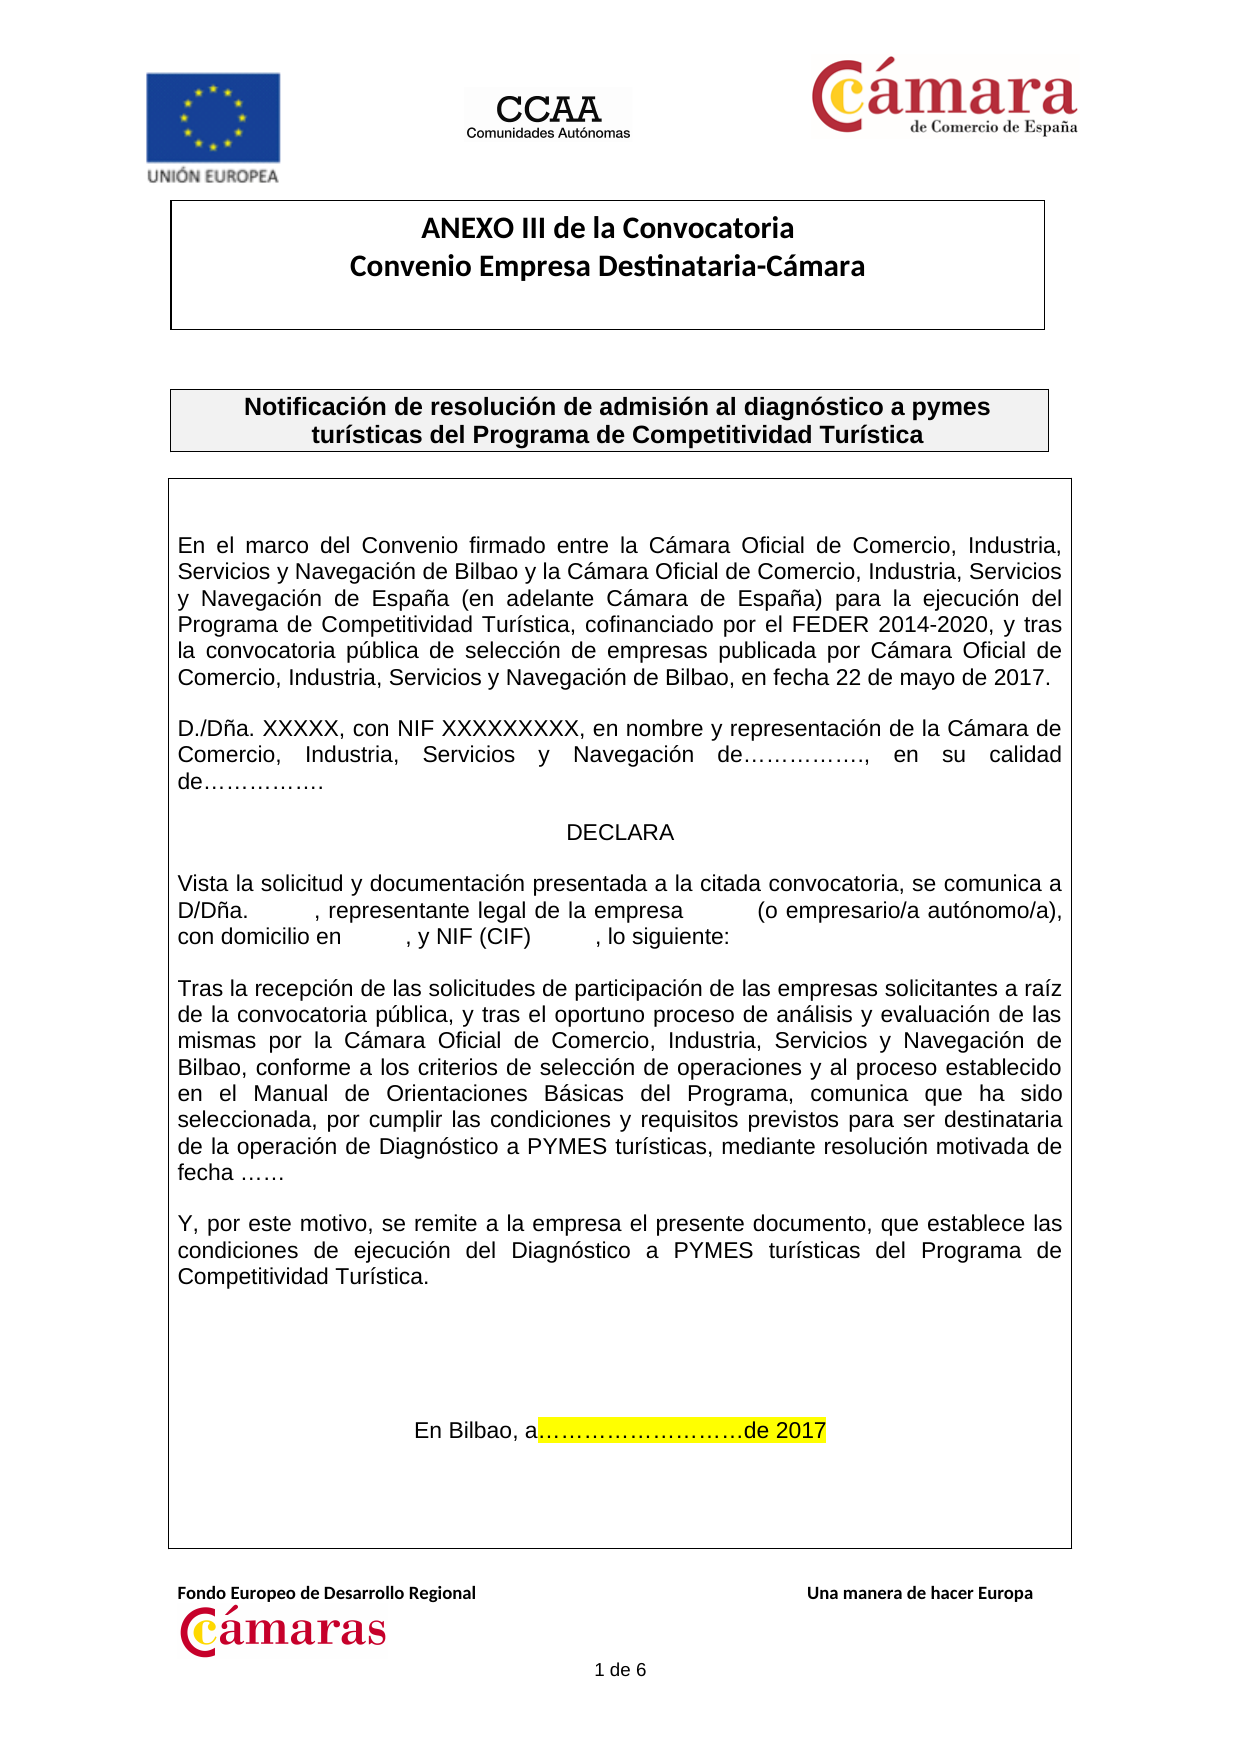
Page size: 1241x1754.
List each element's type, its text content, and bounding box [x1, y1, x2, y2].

picture [811, 54, 1080, 139]
text Tras la recepción de las solicitudes de participación de las empresas solicitantes a raíz de la convocatoria pública, y tras el oportuno proceso de análisis y evaluación de las mismas por la Cámara Oficial de Comercio, Industria, Servicios y Navegación de Bilbao, conforme a los criterios de selección de operaciones y al proceso establecido en el Manual de Orientaciones Básicas del Programa, comunica que ha sido seleccionada, por cumplir las condiciones y requisitos previstos para ser destinataria de la operación de Diagnóstico a PYMES turísticas, mediante resolución motivada de fecha …… [169, 971, 1071, 1185]
text DECLARA [169, 816, 1071, 845]
text En el marco del Convenio firmado entre la Cámara Oficial de Comercio, Industria, Servicios y Navegación de Bilbao y la Cámara Oficial de Comercio, Industria, Servicios y Navegación de España (en adelante Cámara de España) para la ejecución del Programa de Competitividad Turística, cofinanciado por el FEDER 2014-2020, y tras la convocatoria pública de selección de empresas publicada por Cámara Oficial de Comercio, Industria, Servicios y Navegación de Bilbao, en fecha 22 de mayo de 2017. [169, 529, 1071, 690]
text Vista la solicitud y documentación presentada a la citada convocatoria, se comunica a D/Dña. , representante legal de la empresa (o empresario/a autónomo/a), con domicilio en , y NIF (CIF) , lo siguiente: [169, 867, 1071, 949]
text En Bilbao, a………………………de 2017 [169, 1414, 1071, 1443]
text Notificación de resolución de admisión al diagnóstico a pymes turísticas del Programa de Competitividad Turística [171, 390, 1048, 451]
text Y, por este motivo, se remite a la empresa el presente documento, que establece las condiciones de ejecución del Diagnóstico a PYMES turísticas del Programa de Competitividad Turística. [169, 1207, 1071, 1289]
picture [177, 1603, 389, 1659]
text D./Dña. XXXXX, con NIF XXXXXXXXX, en nombre y representación de la Cámara de Comercio, Industria, Servicios y Navegación de……………., en su calidad de……………. [169, 712, 1071, 794]
picture [142, 68, 282, 186]
